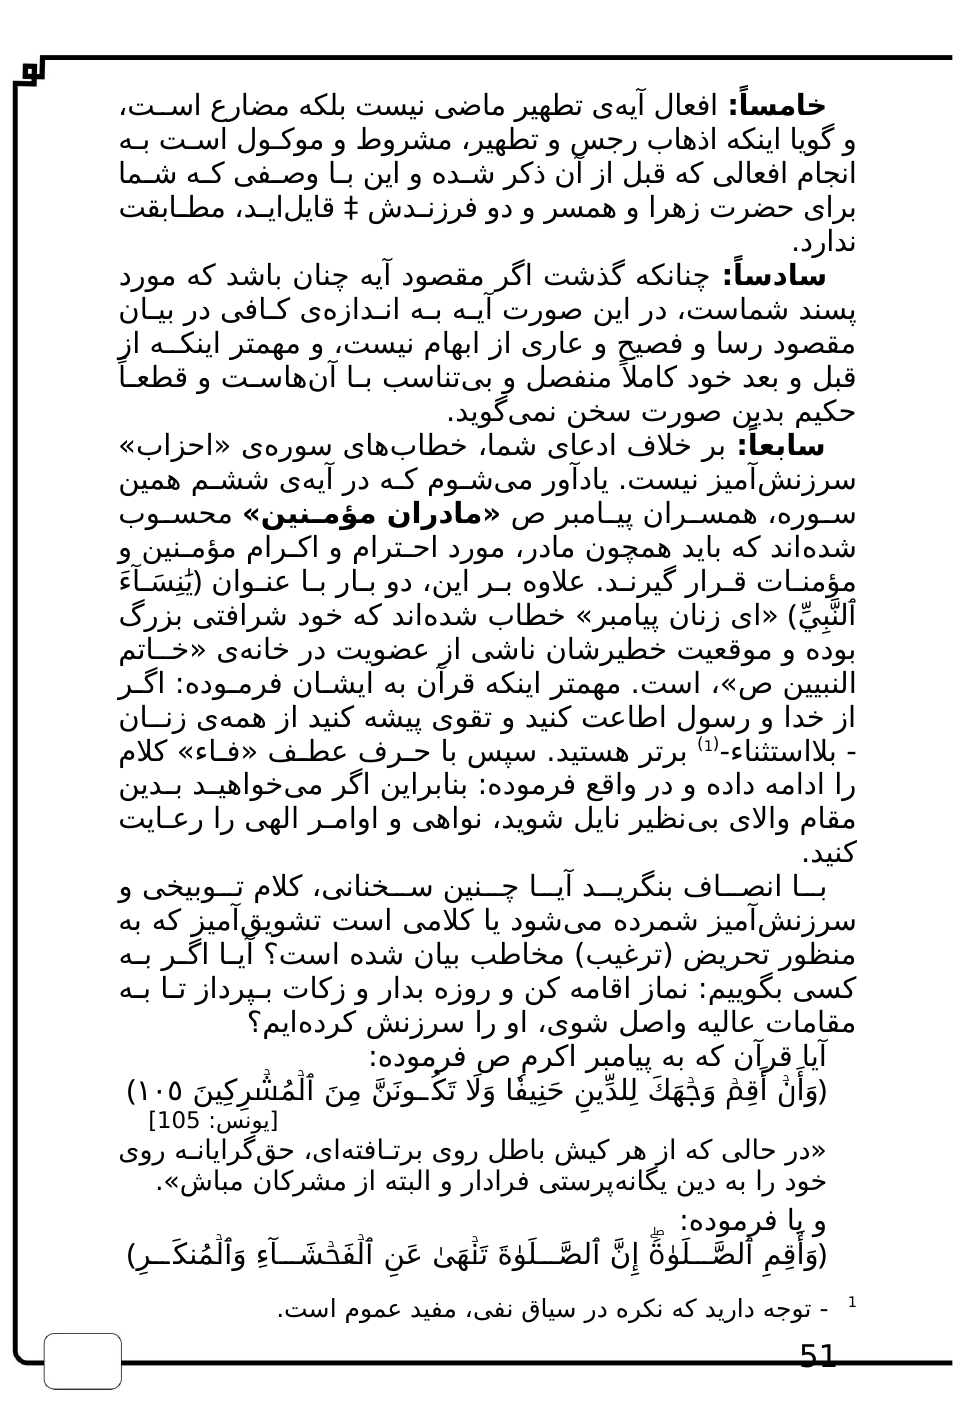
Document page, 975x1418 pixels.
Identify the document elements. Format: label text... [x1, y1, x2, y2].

picture [0, 0, 953, 1418]
text ﴿وَأَنۡ أَقِمۡ وَجۡهَكَ لِلدِّينِ حَنِيفٗا وَلَا تَكُونَنَّ مِنَ ٱلۡمُشۡرِكِينَ ١٠٥﴾ [یونس: 105] [118, 1073, 827, 1134]
text خامساً: افعال آیه‌ی تطهیر ماضی نیست بلکه مضارع است، و گویا اینکه اذهاب رجس و تطهیر، مشروط و موکول است به انجام افعالی که قبل از آن ذکر شده و این با وصفی که شما برای حضرت زهرا و همسر و دو فرزندش ‡ قایل‌اید، مطابقت ندارد. [118, 89, 857, 258]
text آیا قرآن که به پیامبر اکرم ص فرموده: [118, 1039, 857, 1073]
text با انصاف بنگرید آیا چنین سخنانی، کلام توبیخی و سرزنش‌آمیز شمرده می‌شود یا کلامی است تشویق‌آمیز که به منظور تحریض (ترغیب) مخاطب بیان شده است؟ آیا اگر به کسی بگوییم: نماز اقامه کن و روزه‌ بدار و زکات بپرداز تا به مقامات عالیه واصل شوی، او را سرزنش کرده‌ایم؟ [118, 870, 857, 1039]
text «در حالی که از هر کیش باطل روی برتافته‌ای، حق‌گرایانه روی خود را به دین یگانه‌پرستی فرادار و البته از مشرکان مباش». [118, 1134, 827, 1197]
text سادساً: چنانکه گذشت اگر مقصود آیه چنان باشد که مورد پسند شماست، در این صورت آیه به اندازه‌ی کافی در بیان مقصود رسا و فصیح و عاری از ابهام نیست، و مهمتر اینکه از قبل و بعد خود کاملاً منفصل و بی‌تناسب با آن‌هاست و قطعاً حکیم بدین صورت سخن نمی‌گوید. [118, 258, 857, 428]
text 5سابعاً: بر خلاف ادعای شما، خطاب‌های سوره‌ی «احزاب» سرزنش‌آمیز نیست. یادآور می‌شوم که در آیه‌ی ششم همین سوره، همسران پیامبر ص «مادران مؤمنین» محسوب شده‌اند که باید همچون مادر، مورد احترام و اکرام مؤمنین و مؤمنات قرار گیرند. علاوه بر این، دو بار با عنوان ﴿يَٰنِسَآءَ ٱلنَّبِيِّ﴾ «ای زنان پیامبر» خطاب شده‌اند که خود شرافتی بزرگ بوده و موقعیت خطیرشان ناشی از عضویت در خانه‌ی «خاتم النبیین ص»، است. مهمتر اینکه قرآن به ایشان فرموده: اگر از خدا و رسول اطاعت کنید و تقوی پیشه کنید از همه‌ی زنان - بلااستثناء-() برتر هستید. سپس با حرف عطف «فاء» کلام را ادامه داده و در واقع فرموده: بنابراین اگر می‌خواهید بدین مقام والای بی‌نظیر نایل شوید، نواهی و اوامر الهی را رعایت کنید. [118, 428, 857, 870]
text و یا فرموده: [118, 1203, 857, 1237]
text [118, 1237, 827, 1271]
